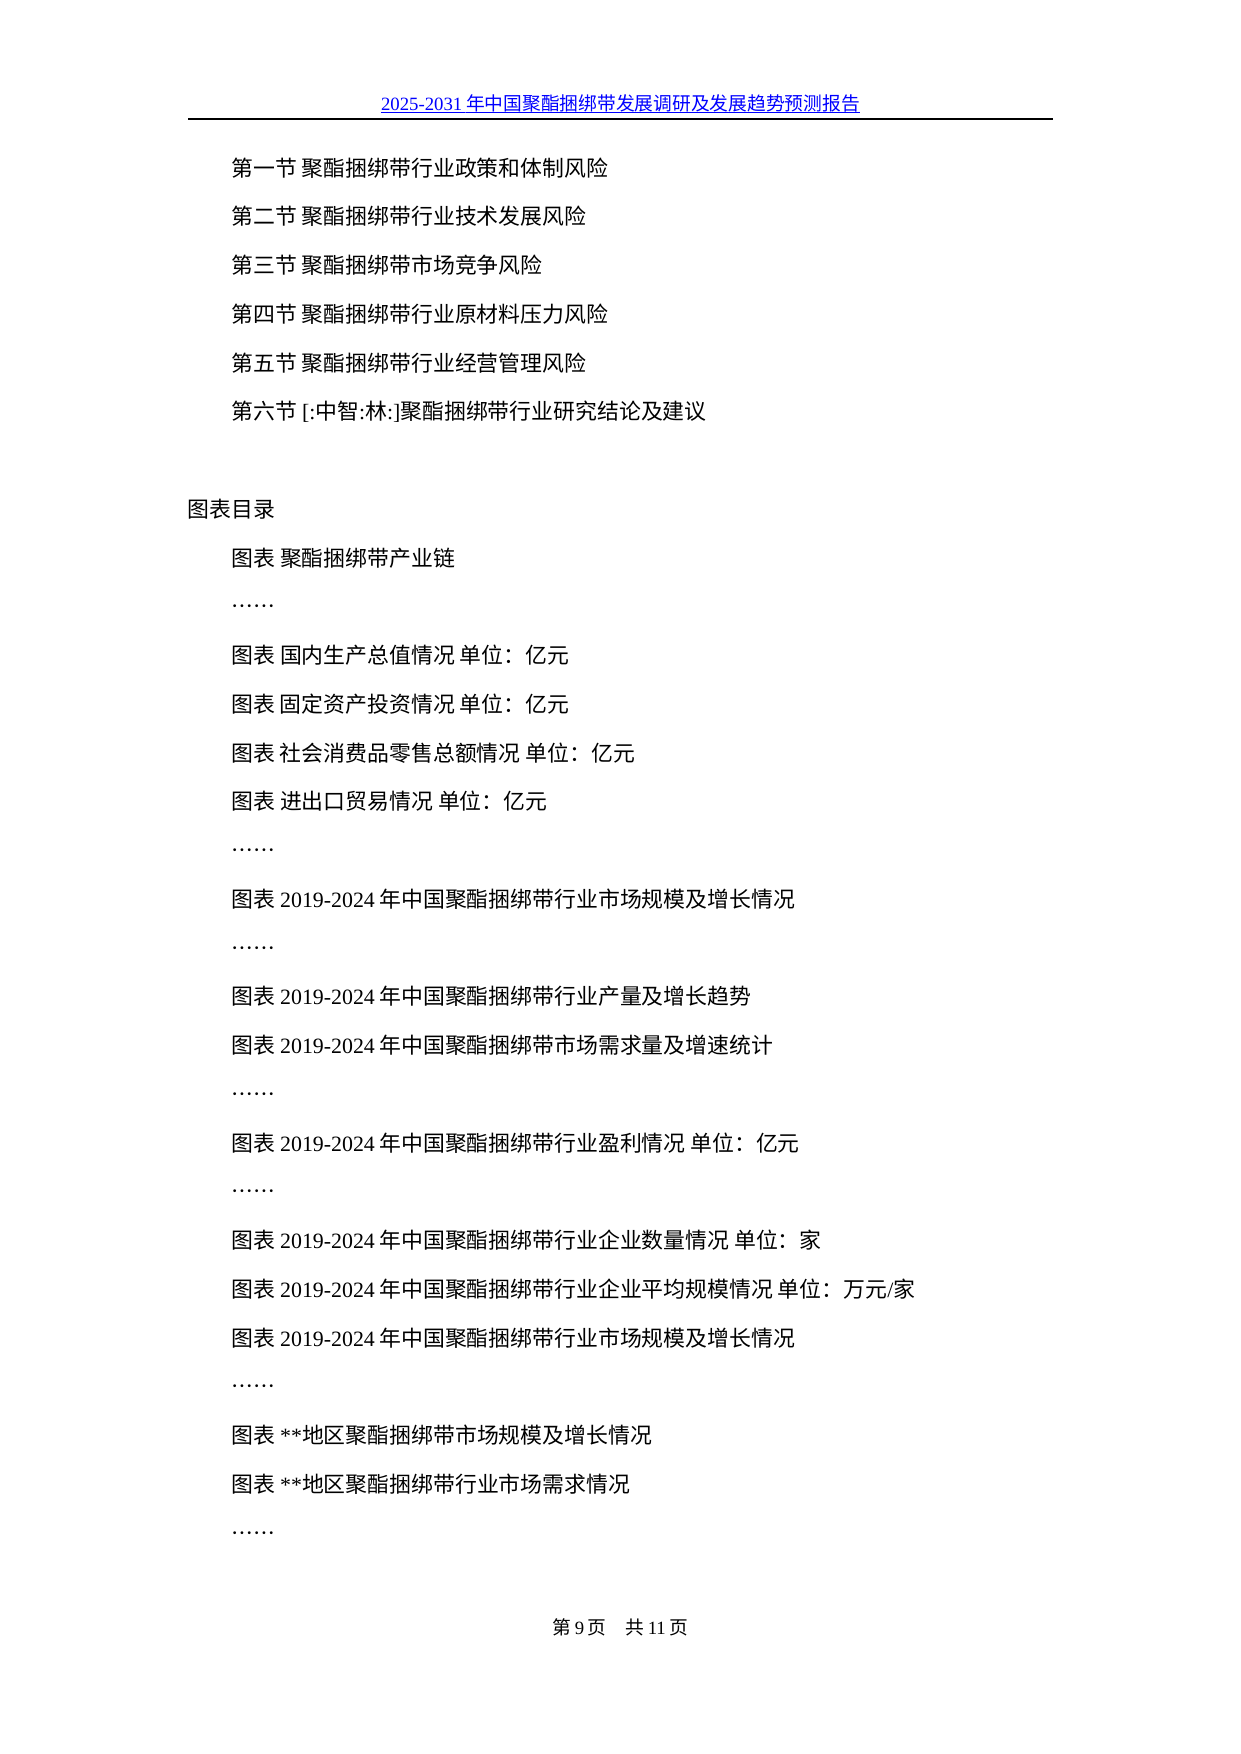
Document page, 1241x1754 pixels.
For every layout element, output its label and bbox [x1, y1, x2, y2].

text [187, 150, 1053, 1548]
